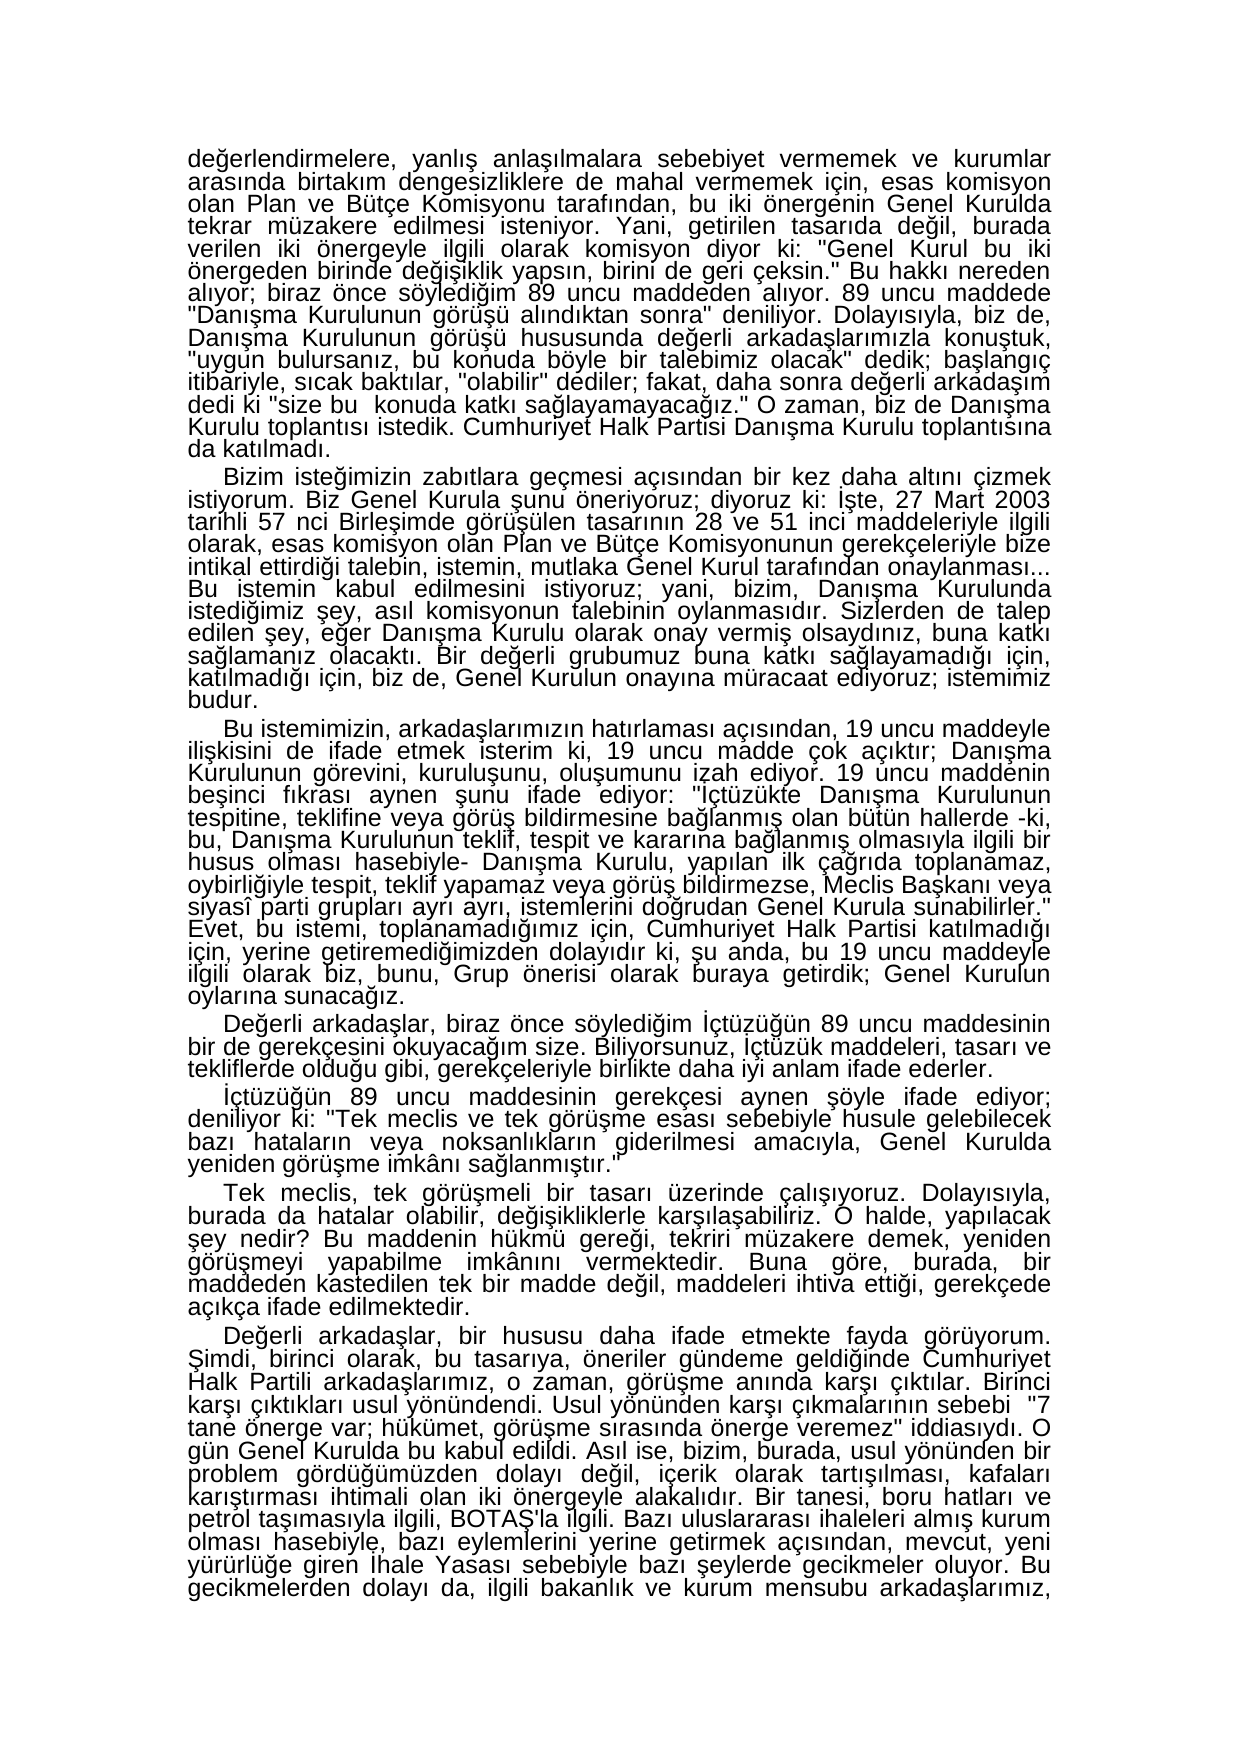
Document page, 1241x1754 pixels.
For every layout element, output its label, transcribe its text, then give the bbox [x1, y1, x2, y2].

text Değerli arkadaşlar, biraz önce söylediğim İçtüzüğün 89 uncu maddesinin bir de gerekçesini okuyacağım size. Biliyorsunuz, İçtüzük maddeleri, tasarı ve tekliflerde olduğu gibi, gerekçeleriyle birlikte daha iyi anlam ifade ederler. [187, 1015, 1053, 1082]
text İçtüzüğün 89 uncu maddesinin gerekçesi aynen şöyle ifade ediyor; deniliyor ki: "Tek meclis ve tek görüşme esası sebebiyle husule gelebilecek bazı hataların veya noksanlıkların giderilmesi amacıyla, Genel Kurulda yeniden görüşme imkânı sağlanmıştır." [187, 1088, 1053, 1177]
text Bizim isteğimizin zabıtlara geçmesi açısından bir kez daha altını çizmek istiyorum. Biz Genel Kurula şunu öneriyoruz; diyoruz ki: İşte, 27 Mart 2003 tarihli 57 nci Birleşimde görüşülen tasarının 28 ve 51 inci maddeleriyle ilgili olarak, esas komisyon olan Plan ve Bütçe Komisyonunun gerekçeleriyle bize intikal ettirdiği talebin, istemin, mutlaka Genel Kurul tarafından onaylanması... Bu istemin kabul edilmesini istiyoruz; yani, bizim, Danışma Kurulunda istediğimiz şey, asıl komisyonun talebinin oylanmasıdır. Sizlerden de talep edilen şey, eğer Danışma Kurulu olarak onay vermiş olsaydınız, buna katkı sağlamanız olacaktı. Bir değerli grubumuz buna katkı sağlayamadığı için, katılmadığı için, biz de, Genel Kurulun onayına müracaat ediyoruz; istemimiz budur. [187, 468, 1053, 713]
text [187, 1326, 1053, 1601]
text Tek meclis, tek görüşmeli bir tasarı üzerinde çalışıyoruz. Dolayısıyla, burada da hatalar olabilir, değişikliklerle karşılaşabiliriz. O halde, yapılacak şey nedir? Bu maddenin hükmü gereği, tekriri müzakere demek, yeniden görüşmeyi yapabilme imkânını vermektedir. Buna göre, burada, bir maddeden kastedilen tek bir madde değil, maddeleri ihtiva ettiği, gerekçede açıkça ifade edilmektedir. [187, 1183, 1053, 1320]
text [187, 150, 1053, 462]
text Bu istemimizin, arkadaşlarımızın hatırlaması açısından, 19 uncu maddeyle ilişkisini de ifade etmek isterim ki, 19 uncu madde çok açıktır; Danışma Kurulunun görevini, kuruluşunu, oluşumunu izah ediyor. 19 uncu maddenin beşinci fıkrası aynen şunu ifade ediyor: "İçtüzükte Danışma Kurulunun tespitine, teklifine veya görüş bildirmesine bağlanmış olan bütün hallerde -ki, bu, Danışma Kurulunun teklif, tespit ve kararına bağlanmış olmasıyla ilgili bir husus olması hasebiyle- Danışma Kurulu, yapılan ilk çağrıda toplanamaz, oybirliğiyle tespit, teklif yapamaz veya görüş bildirmezse, Meclis Başkanı veya siyasî parti grupları ayrı ayrı, istemlerini doğrudan Genel Kurula sunabilirler." Evet, bu istemi, toplanamadığımız için, Cumhuriyet Halk Partisi katılmadığı için, yerine getiremediğimizden dolayıdır ki, şu anda, bu 19 uncu maddeyle ilgili olarak biz, bunu, Grup önerisi olarak buraya getirdik; Genel Kurulun oylarına sunacağız. [187, 719, 1053, 1009]
